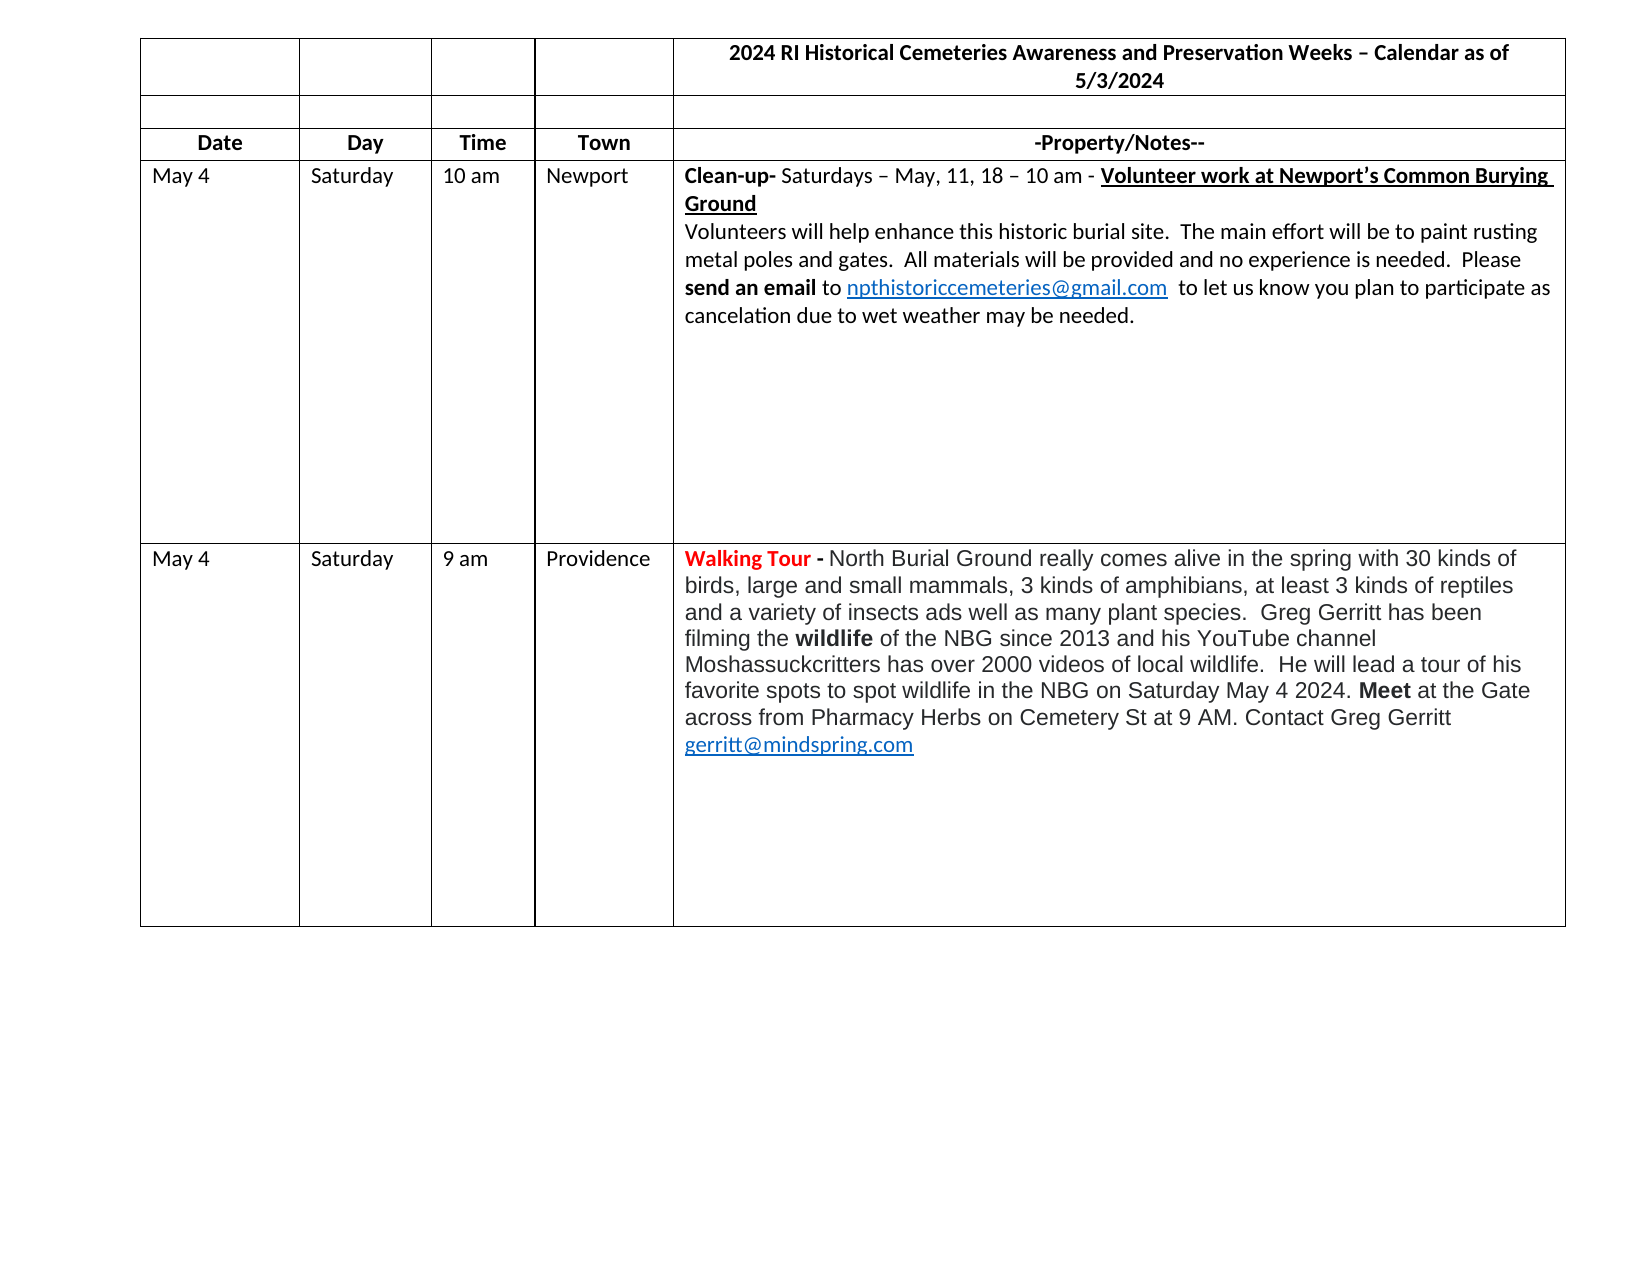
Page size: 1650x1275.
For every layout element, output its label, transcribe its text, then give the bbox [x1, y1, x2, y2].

table_cell 10 am [432, 161, 534, 543]
table_header [300, 39, 431, 94]
table_cell May 4 [141, 544, 299, 926]
table_cell Providence [536, 544, 673, 926]
table_cell [141, 96, 299, 127]
table_cell Saturday [300, 544, 431, 926]
table_cell [432, 96, 534, 127]
table_cell Clean-up- Saturdays – May, 11, 18 – 10 am - Volunteer work at Newport’s Common Burying Ground Volunteers will help enhance this historic burial site. The main effort will be to paint rusting metal poles and gates. All materials will be provided and no experience is needed. Please send an email to npthistoriccemeteries@gmail.com to let us know you plan to participate as cancelation due to wet weather may be needed. [674, 161, 1565, 543]
table_cell Town [536, 129, 673, 160]
table_cell Saturday [300, 161, 431, 543]
table_cell [674, 96, 1565, 127]
table_cell [536, 96, 673, 127]
table_cell Walking Tour - North Burial Ground really comes alive in the spring with 30 kinds of birds, large and small mammals, 3 kinds of amphibians, at least 3 kinds of reptiles and a variety of insects ads well as many plant species. Greg Gerritt has been filming the wildlife of the NBG since 2013 and his YouTube channel Moshassuckcritters has over 2000 videos of local wildlife. He will lead a tour of his favorite spots to spot wildlife in the NBG on Saturday May 4 2024. Meet at the Gate across from Pharmacy Herbs on Cemetery St at 9 AM. Contact Greg Gerritt gerritt@mindspring.com [674, 544, 1565, 926]
table_cell 9 am [432, 544, 534, 926]
table_header [536, 39, 673, 94]
table_cell Date [141, 129, 299, 160]
table_header [432, 39, 534, 94]
table_header 2024 RI Historical Cemeteries Awareness and Preservation Weeks – Calendar as of 5/3/2024 [674, 39, 1565, 94]
table_cell Time [432, 129, 534, 160]
table_cell -Property/Notes-- [674, 129, 1565, 160]
table_cell [300, 96, 431, 127]
table_cell May 4 [141, 161, 299, 543]
table_cell Newport [536, 161, 673, 543]
table_cell Day [300, 129, 431, 160]
table_header [141, 39, 299, 94]
